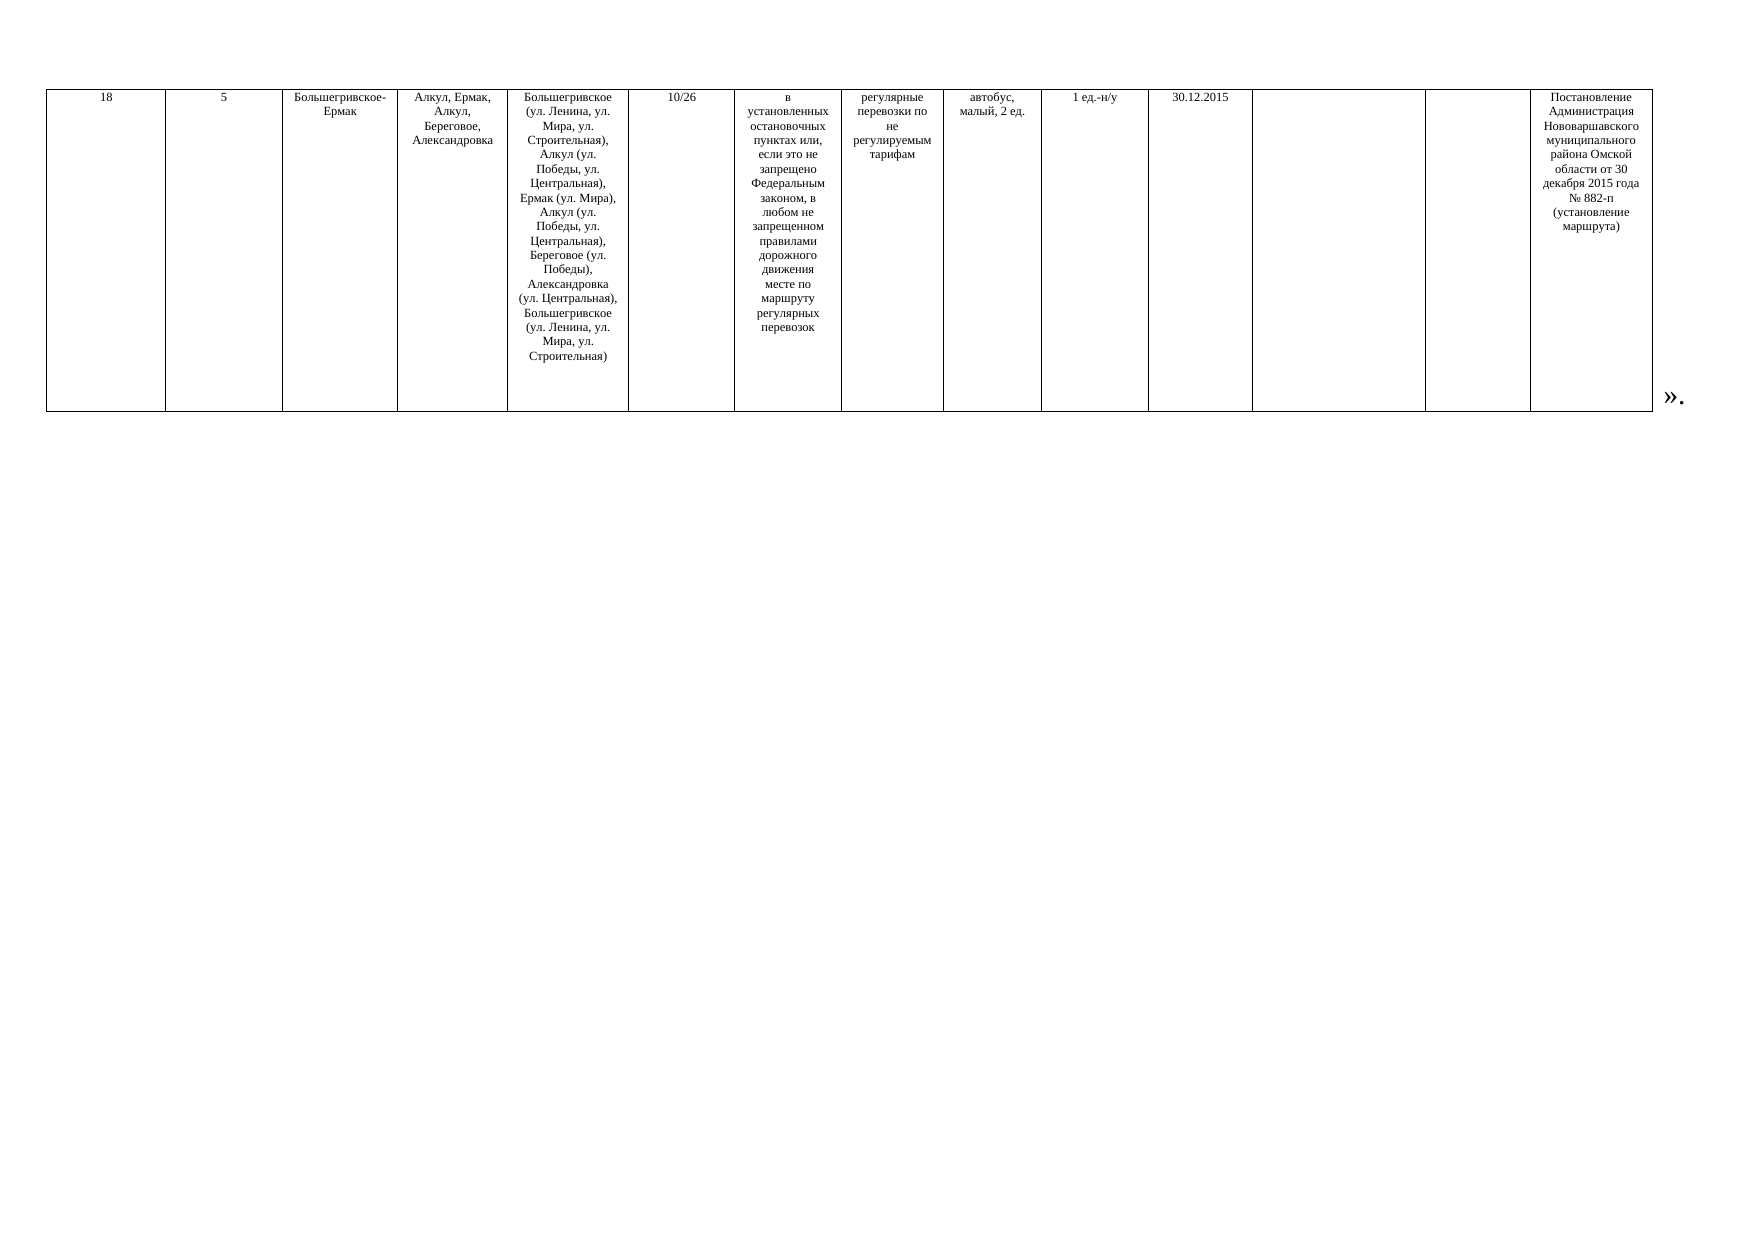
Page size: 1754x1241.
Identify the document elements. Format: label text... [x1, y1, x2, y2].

table_cell Алкул, Ермак, Алкул, Береговое, Александровка [398, 90, 507, 411]
table_cell 5 [166, 90, 282, 411]
table_cell 10/26 [629, 90, 734, 411]
table_cell Большегривское-Ермак [283, 90, 397, 411]
table_cell [1253, 90, 1425, 411]
table_cell ». [1653, 89, 1705, 411]
table_cell автобус, малый, 2 ед. [944, 90, 1041, 411]
table_cell 30.12.2015 [1149, 90, 1252, 411]
table_cell регулярные перевозки по не регулируемым тарифам [842, 90, 943, 411]
table_cell [1426, 90, 1530, 411]
table_cell Большегривское (ул. Ленина, ул. Мира, ул. Строительная), Алкул (ул. Победы, ул. Центральная), Ермак (ул. Мира), Алкул (ул. Победы, ул. Центральная), Береговое (ул. Победы), Александровка (ул. Центральная), Большегривское (ул. Ленина, ул. Мира, ул. Строительная) [508, 90, 628, 411]
table_cell 1 ед.-н/у [1042, 90, 1148, 411]
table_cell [735, 90, 841, 411]
table_cell 18 [47, 90, 165, 411]
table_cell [1531, 90, 1652, 411]
